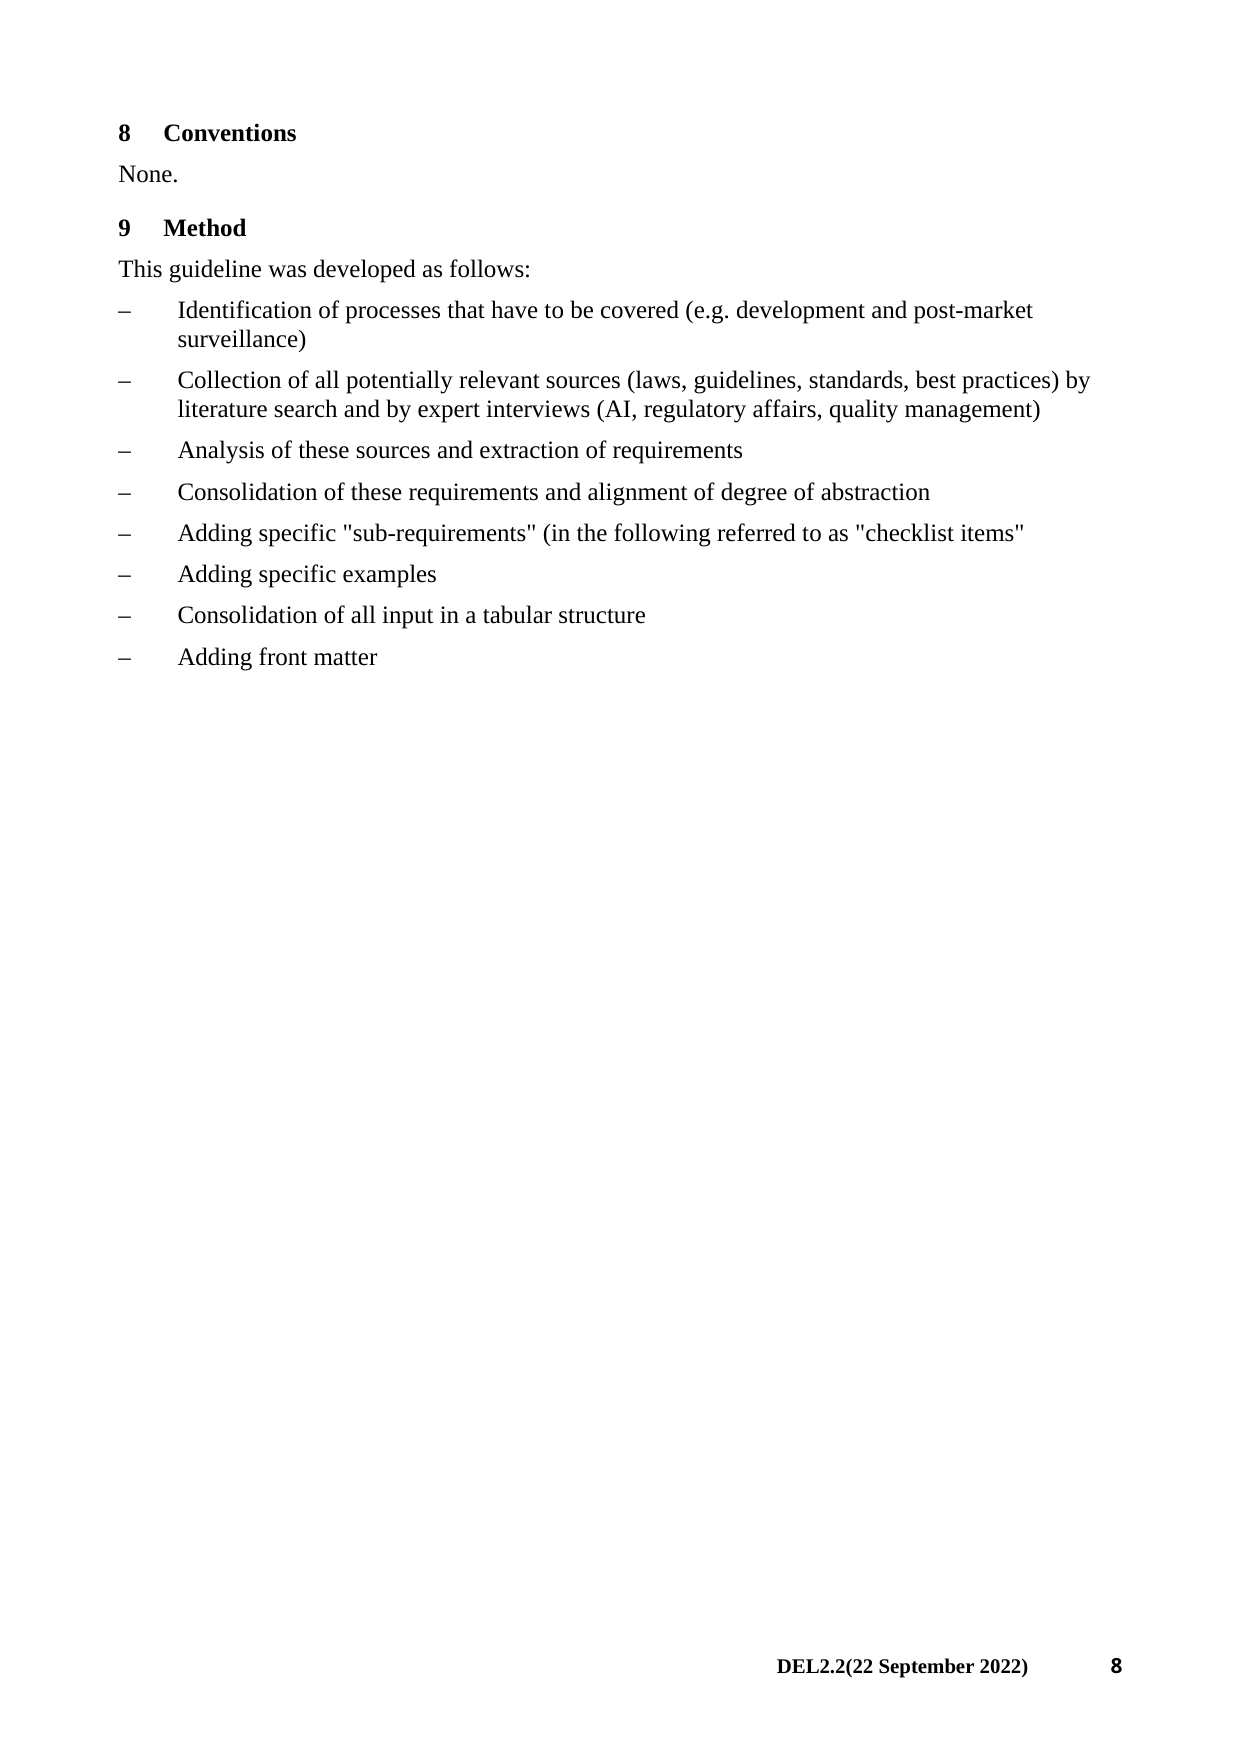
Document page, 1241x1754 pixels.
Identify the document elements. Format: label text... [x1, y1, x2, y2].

list Adding front matter [118, 642, 1122, 671]
list Adding specific examples [118, 559, 1122, 588]
list Identification of processes that have to be covered (e.g. development and post-market surveillance) [118, 296, 1122, 353]
list Consolidation of all input in a tabular structure [118, 601, 1122, 629]
list Adding specific "sub-requirements" (in the following referred to as "checklist items" [118, 518, 1122, 547]
text None. [118, 159, 1122, 188]
subtitle Method [118, 213, 1122, 242]
text This guideline was developed as follows: [118, 254, 1122, 283]
list Consolidation of these requirements and alignment of degree of abstraction [118, 477, 1122, 506]
list Collection of all potentially relevant sources (laws, guidelines, standards, best practices) by literature search and by expert interviews (AI, regulatory affairs, quality management) [118, 366, 1122, 423]
subtitle Conventions [118, 118, 1122, 147]
list Analysis of these sources and extraction of requirements [118, 436, 1122, 464]
